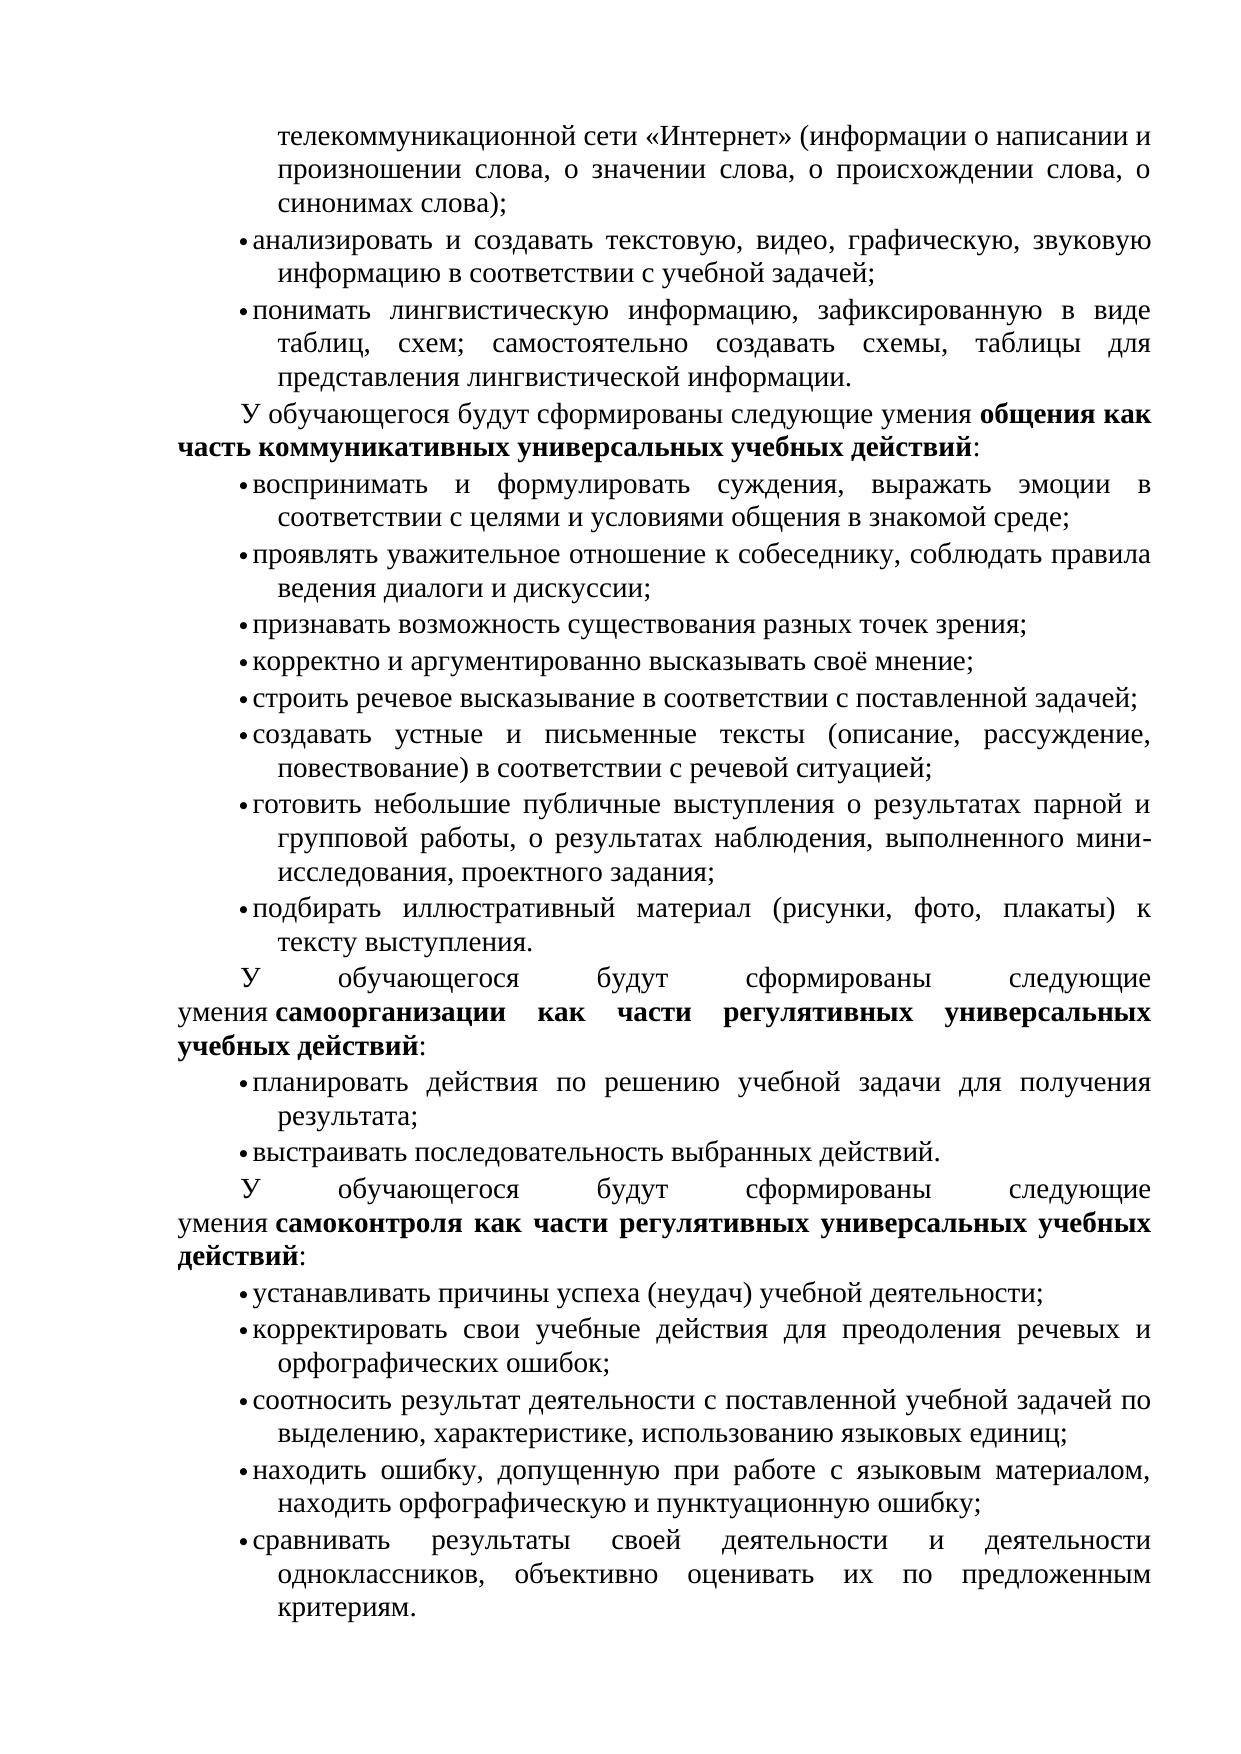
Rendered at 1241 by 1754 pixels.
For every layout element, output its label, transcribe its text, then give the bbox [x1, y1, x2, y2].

list сравнивать результаты своей деятельности и деятельности одноклассников, объективно оценивать их по предложенным критериям. [240, 1522, 1152, 1623]
list выстраивать последовательность выбранных действий. [240, 1134, 1152, 1168]
list готовить небольшие публичные выступления о результатах парной и групповой работы, о результатах наблюдения, выполненного миниисследования, проектного задания; [240, 787, 1152, 887]
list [240, 118, 1152, 219]
list корректно и аргументированно высказывать своё мнение; [240, 643, 1152, 677]
list понимать лингвистическую информацию, зафиксированную в виде таблиц, схем; самостоятельно создавать схемы, таблицы для представления лингвистической информации. [240, 292, 1152, 393]
list воспринимать и формулировать суждения, выражать эмоции в соответствии с целями и условиями общения в знакомой среде; [240, 466, 1152, 533]
list анализировать и создавать текстовую, видео, графическую, звуковую информацию в соответствии с учебной задачей; [240, 222, 1152, 289]
text У обучающегося будут сформированы следующие умения общения как часть коммуникативных универсальных учебных действий: [177, 396, 1152, 463]
list планировать действия по решению учебной задачи для получения результата; [240, 1064, 1152, 1131]
list подбирать иллюстративный материал (рисунки, фото, плакаты) к тексту выступления. [240, 890, 1152, 957]
list проявлять уважительное отношение к собеседнику, соблюдать правила ведения диалоги и дискуссии; [240, 536, 1152, 603]
list корректировать свои учебные действия для преодоления речевых и орфографических ошибок; [240, 1312, 1152, 1379]
list соотносить результат деятельности с поставленной учебной задачей по выделению, характеристике, использованию языковых единиц; [240, 1382, 1152, 1449]
list создавать устные и письменные тексты (описание, рассуждение, повествование) в соответствии с речевой ситуацией; [240, 716, 1152, 783]
list находить ошибку, допущенную при работе с языковым материалом, находить орфографическую и пунктуационную ошибку; [240, 1452, 1152, 1519]
list устанавливать причины успеха (неудач) учебной деятельности; [240, 1275, 1152, 1308]
text У обучающегося будут сформированы следующие умения самоконтроля как части регулятивных универсальных учебных действий: [177, 1171, 1152, 1272]
list строить речевое высказывание в соответствии с поставленной задачей; [240, 680, 1152, 713]
text У обучающегося будут сформированы следующие умения самоорганизации как части регулятивных универсальных учебных действий: [177, 961, 1152, 1061]
list признавать возможность существования разных точек зрения; [240, 606, 1152, 640]
